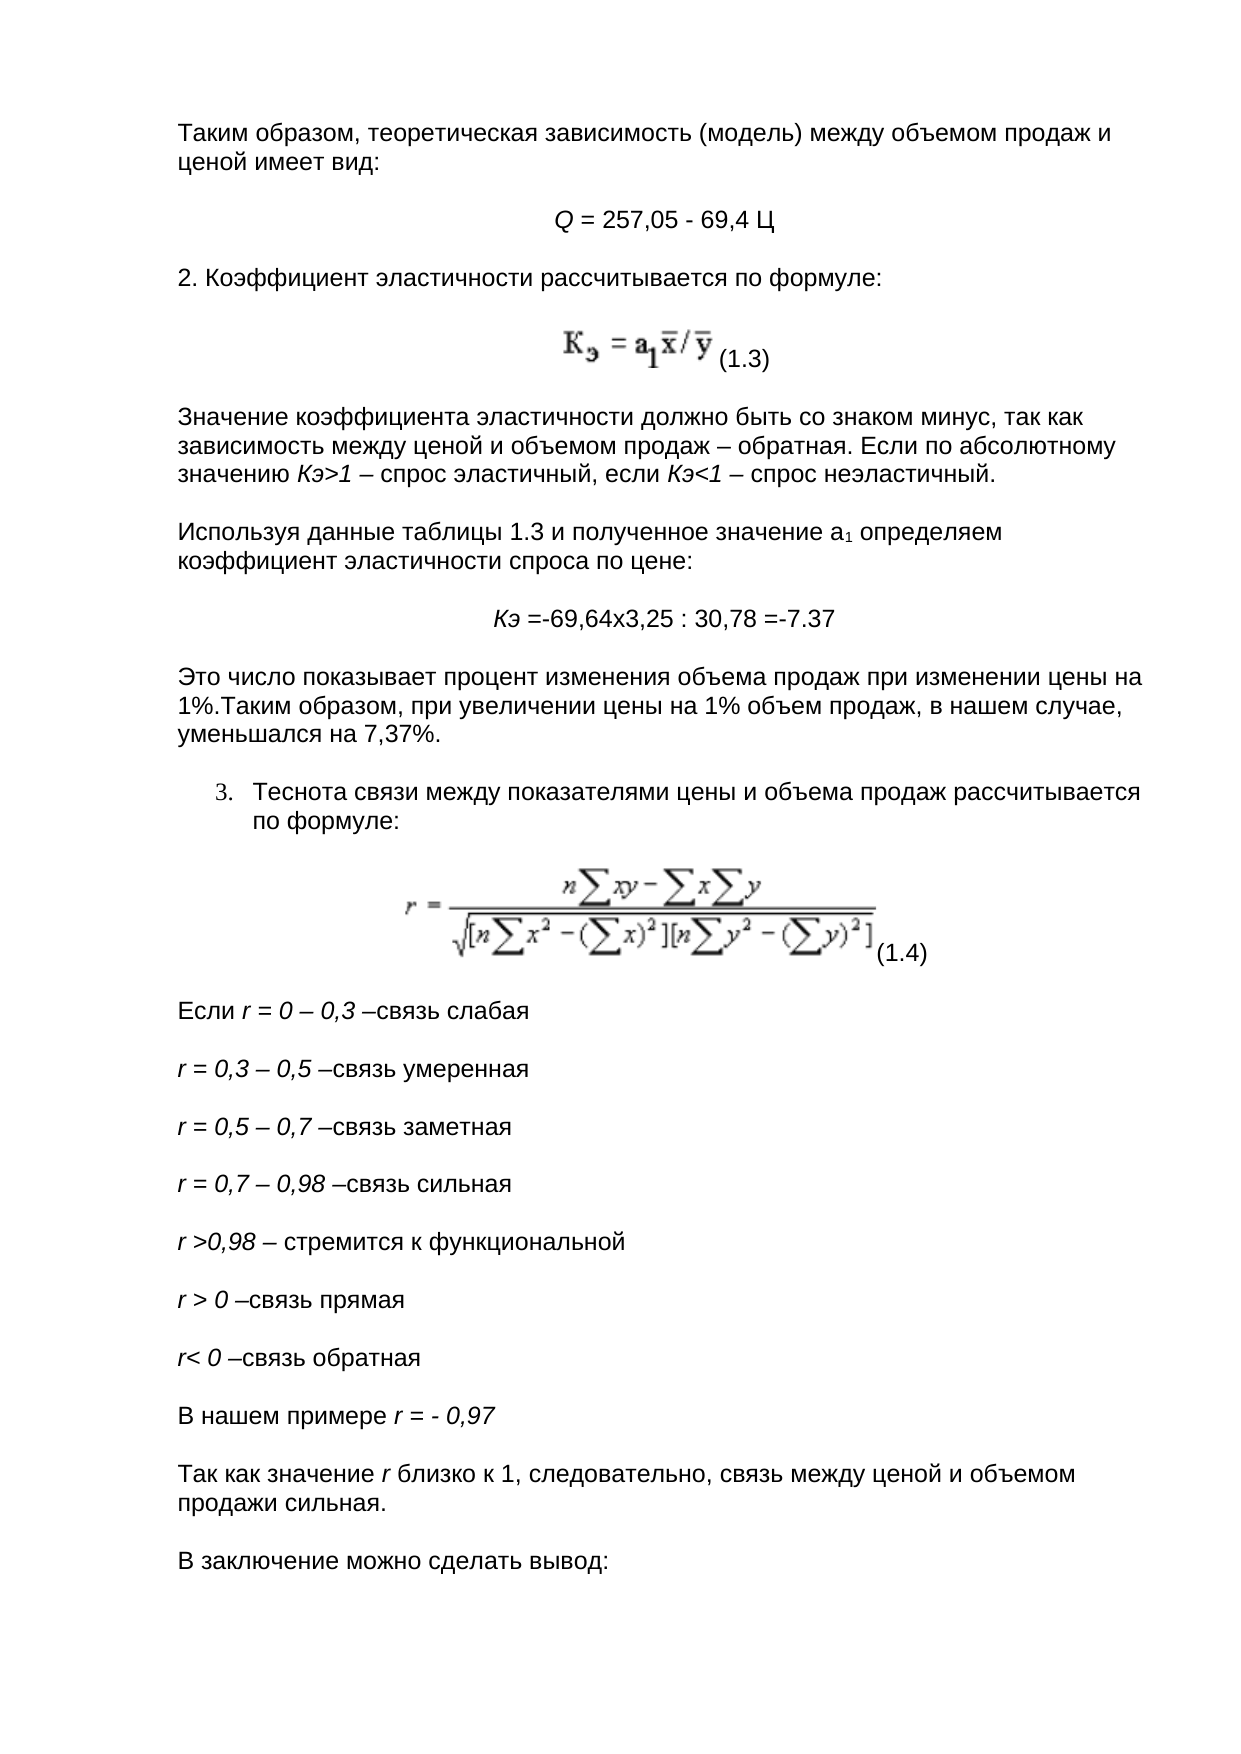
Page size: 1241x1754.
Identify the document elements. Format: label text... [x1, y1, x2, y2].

text r = 0,3 – 0,5 –связь умеренная [177, 1053, 1152, 1082]
picture [401, 864, 877, 962]
text 2. Коэффициент эластичности рассчитывается по формуле: [177, 263, 1152, 291]
text Значение коэффициента эластичности должно быть со знаком минус, так как зависимость между ценой и объемом продаж – обратная. Если по абсолютному значению Кэ>1 – спрос эластичный, если Кэ<1 – спрос неэластичный. [177, 402, 1152, 488]
picture [559, 320, 719, 368]
text Q = 257,05 - 69,4 Ц [177, 205, 1152, 233]
text Если r = 0 – 0,3 –связь слабая [177, 996, 1152, 1024]
list Теснота связи между показателями цены и объема продаж рассчитывается по формуле: [215, 777, 1152, 835]
text Это число показывает процент изменения объема продаж при изменении цены на 1%.Таким образом, при увеличении цены на 1% объем продаж, в нашем случае, уменьшался на 7,37%. [177, 662, 1152, 748]
text В нашем примере r = - 0,97 [177, 1401, 1152, 1430]
text r< 0 –связь обратная [177, 1343, 1152, 1372]
text r = 0,5 – 0,7 –связь заметная [177, 1111, 1152, 1140]
text Кэ =-69,64х3,25 : 30,78 =-7.37 [177, 604, 1152, 633]
text r >0,98 – стремится к функциональной [177, 1227, 1152, 1256]
text Так как значение r близко к 1, следовательно, связь между ценой и объемом продажи сильная. [177, 1459, 1152, 1516]
text r > 0 –связь прямая [177, 1285, 1152, 1314]
text Используя данные таблицы 1.3 и полученное значение а1 определяем коэффициент эластичности спроса по цене: [177, 517, 1152, 575]
text В заключение можно сделать вывод: [177, 1546, 1152, 1574]
text r = 0,7 – 0,98 –связь сильная [177, 1169, 1152, 1198]
text Таким образом, теоретическая зависимость (модель) между объемом продаж и ценой имеет вид: [177, 118, 1152, 176]
text (1.3) [177, 321, 1152, 373]
